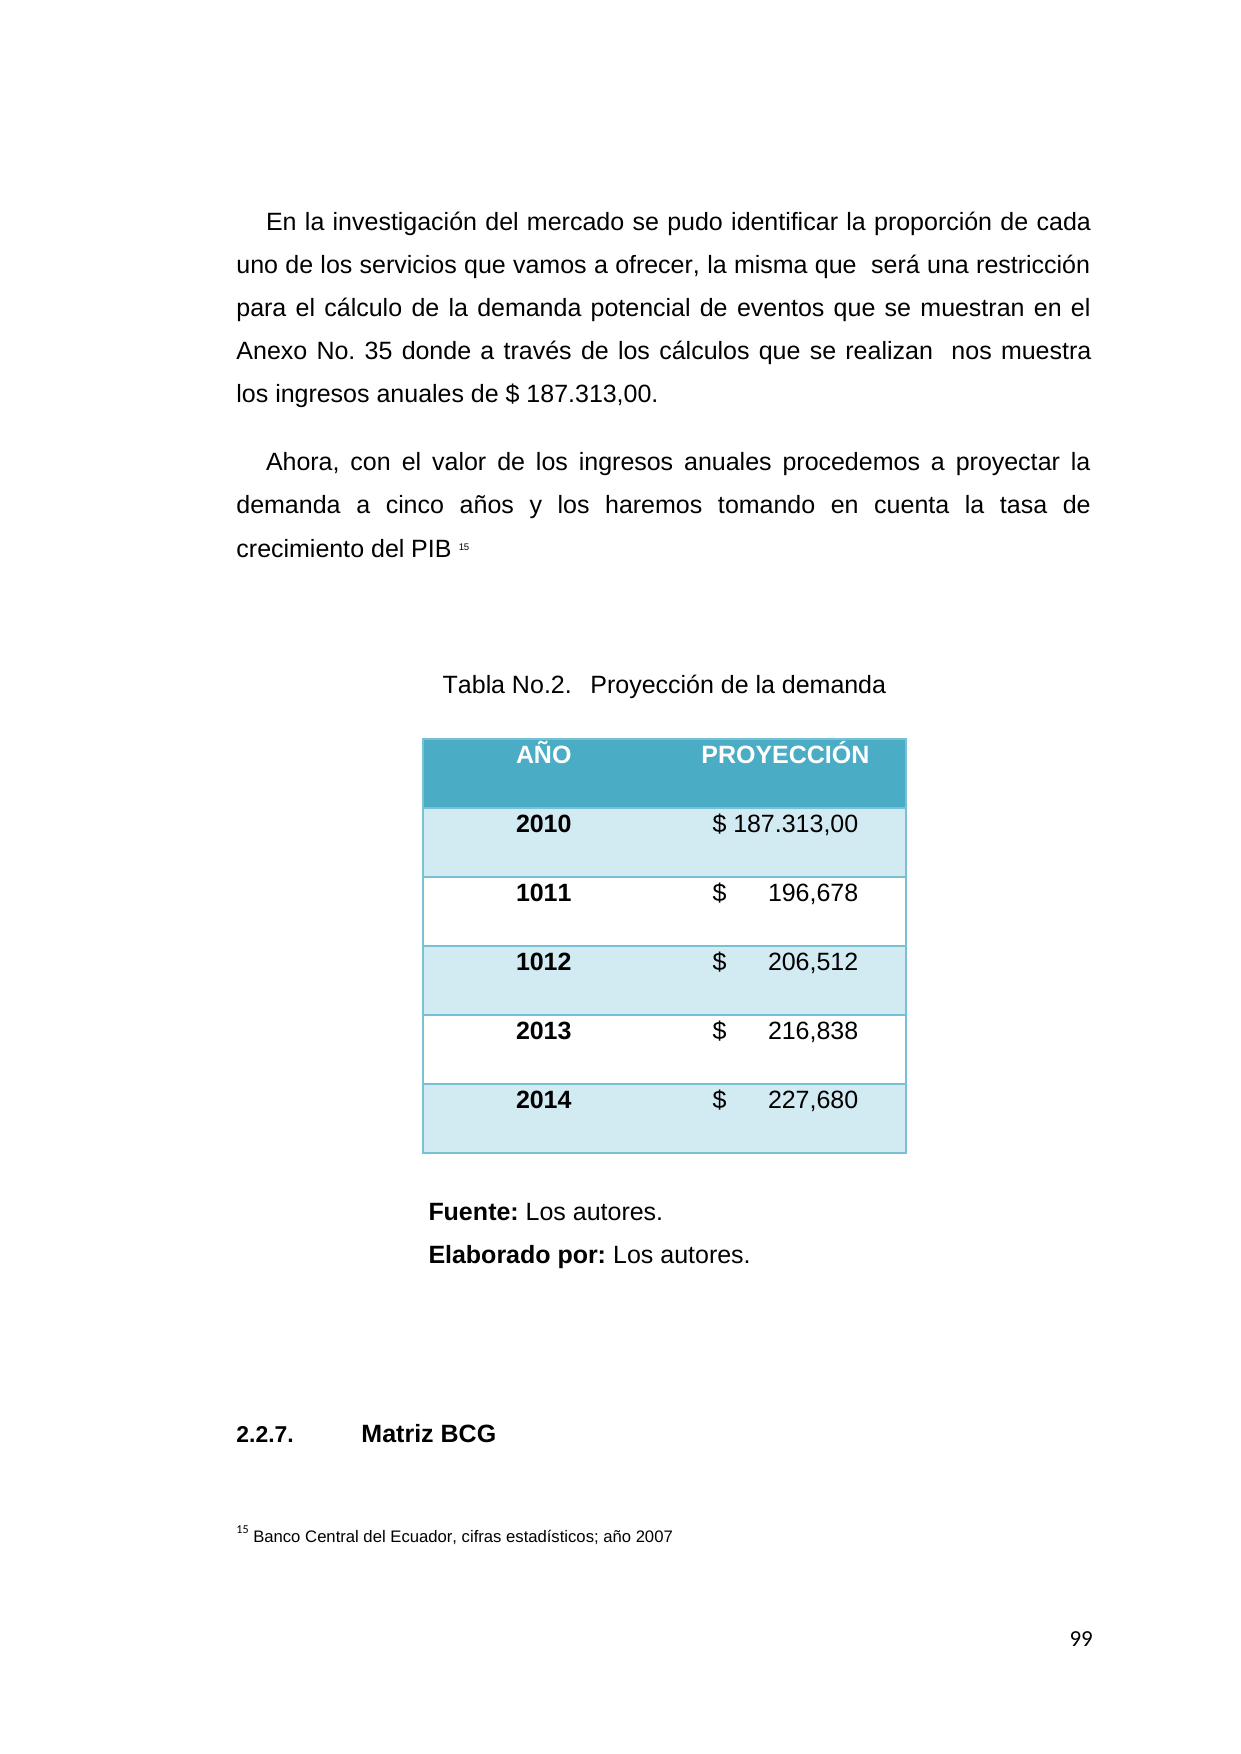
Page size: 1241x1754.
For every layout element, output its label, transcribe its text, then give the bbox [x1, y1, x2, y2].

table_cell $ 227,680 [664, 1085, 905, 1152]
text Elaborado por: Los autores. [428, 1240, 1092, 1269]
table_cell $ 206,512 [664, 947, 905, 1014]
table_cell 2013 [424, 1016, 664, 1083]
table_cell 1011 [424, 878, 664, 945]
table_cell 2010 [424, 809, 664, 876]
table_cell $ 196,678 [664, 878, 905, 945]
list Matriz BCG [236, 1419, 1092, 1448]
table_header AÑO [424, 740, 664, 807]
list Proyección de la demanda [236, 670, 1092, 699]
table_cell $ 216,838 [664, 1016, 905, 1083]
table_header PROYECCIÓN [664, 740, 905, 807]
table_cell 1012 [424, 947, 664, 1014]
list Fuente: Los autores. [428, 1197, 1093, 1226]
text En la investigación del mercado se pudo identificar la proporción de cada uno de los servicios que vamos a ofrecer, la misma que será una restricción para el cálculo de la demanda potencial de eventos que se muestran en el Anexo No. 35 donde a través de los cálculos que se realizan nos muestra los ingresos anuales de $ 187.313,00. [236, 207, 1092, 408]
table_cell $ 187.313,00 [664, 809, 905, 876]
table_cell 2014 [424, 1085, 664, 1152]
text Ahora, con el valor de los ingresos anuales procedemos a proyectar la demanda a cinco años y los haremos tomando en cuenta la tasa de crecimiento del PIB [236, 447, 1092, 562]
